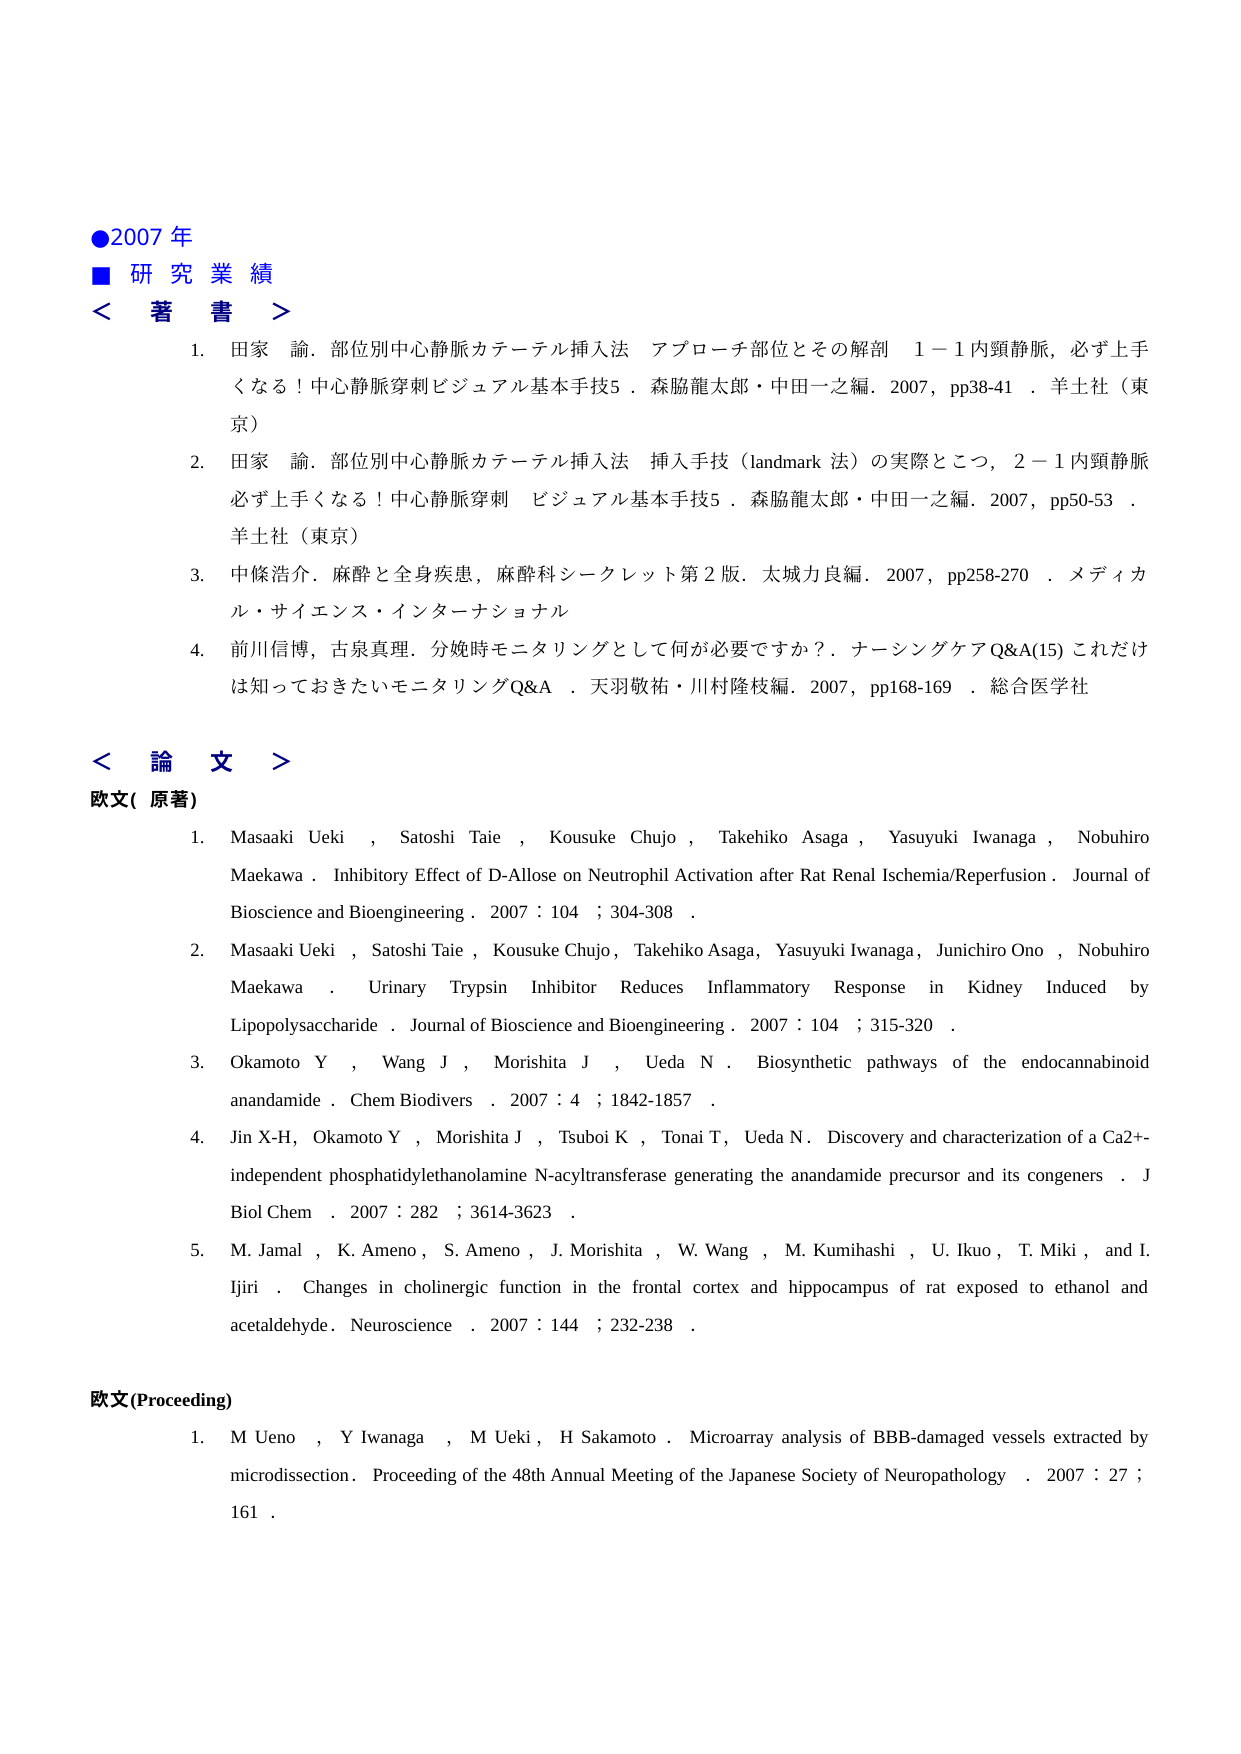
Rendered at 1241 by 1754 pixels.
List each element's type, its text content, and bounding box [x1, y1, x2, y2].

list M. Jamal，K. Ameno，S. Ameno，J. Morishita，W. Wang，M. Kumihashi，U. Ikuo，T. Miki，and I. Ijiri．Changes in cholinergic function in the frontal cortex and hippocampus of rat exposed to ethanol and acetaldehyde．Neuroscience．2007：144；232-238． [178, 1229, 1150, 1342]
text ■研究業績 [90, 254, 1150, 292]
text ＜ 論 文 ＞ [90, 742, 1150, 779]
text 欧文(Proceeding) [90, 1379, 1150, 1417]
list Masaaki Ueki，Satoshi Taie，Kousuke Chujo，Takehiko Asaga，Yasuyuki Iwanaga，Junichiro Ono，Nobuhiro Maekawa．Urinary Trypsin Inhibitor Reduces Inflammatory Response in Kidney Induced by Lipopolysaccharide．Journal of Bioscience and Bioengineering．2007：104；315-320． [178, 929, 1150, 1042]
list 中條浩介．麻酔と全身疾患,麻酔科シークレット第２版．太城力良編．2007，pp258-270．メディカル・サイエンス・インターナショナル [178, 554, 1150, 629]
list Jin X-H，Okamoto Y，Morishita J，Tsuboi K，Tonai T，Ueda N．Discovery and characterization of a Ca2+-independent phosphatidylethanolamine N-acyltransferase generating the anandamide precursor and its congeners．J Biol Chem．2007：282；3614-3623． [178, 1117, 1150, 1229]
list Okamoto Y，Wang J，Morishita J，Ueda N．Biosynthetic pathways of the endocannabinoid anandamide．Chem Biodivers．2007：4；1842-1857． [178, 1042, 1150, 1117]
text ＜ 著 書 ＞ [90, 292, 1150, 329]
list 田家 諭．部位別中心静脈カテーテル挿入法 挿入手技（landmark法）の実際とこつ,２－１内頸静脈 必ず上手くなる！中心静脈穿刺 ビジュアル基本手技5．森脇龍太郎・中田一之編．2007，pp50-53．羊土社（東京） [178, 442, 1150, 554]
text 欧文(原著) [90, 779, 1150, 817]
list 前川信博，古泉真理．分娩時モニタリングとして何が必要ですか？．ナーシングケアQ&A(15)これだけは知っておきたいモニタリングQ&A．天羽敬祐・川村隆枝編．2007，pp168-169．総合医学社 [178, 629, 1150, 704]
list 田家 諭．部位別中心静脈カテーテル挿入法 アプローチ部位とその解剖 １－１内頸静脈,必ず上手くなる！中心静脈穿刺ビジュアル基本手技5．森脇龍太郎・中田一之編．2007，pp38-41．羊土社（東京） [178, 329, 1150, 442]
list Masaaki Ueki，Satoshi Taie，Kousuke Chujo，Takehiko Asaga，Yasuyuki Iwanaga，Nobuhiro Maekawa．Inhibitory Effect of D-Allose on Neutrophil Activation after Rat Renal Ischemia/Reperfusion．Journal of Bioscience and Bioengineering．2007：104；304-308． [178, 817, 1150, 929]
text ●2007年 [90, 217, 1150, 254]
list M Ueno，Y Iwanaga，M Ueki，H Sakamoto．Microarray analysis of BBB-damaged vessels extracted by microdissection．Proceeding of the 48th Annual Meeting of the Japanese Society of Neuropathology．2007：27；161． [178, 1417, 1150, 1529]
